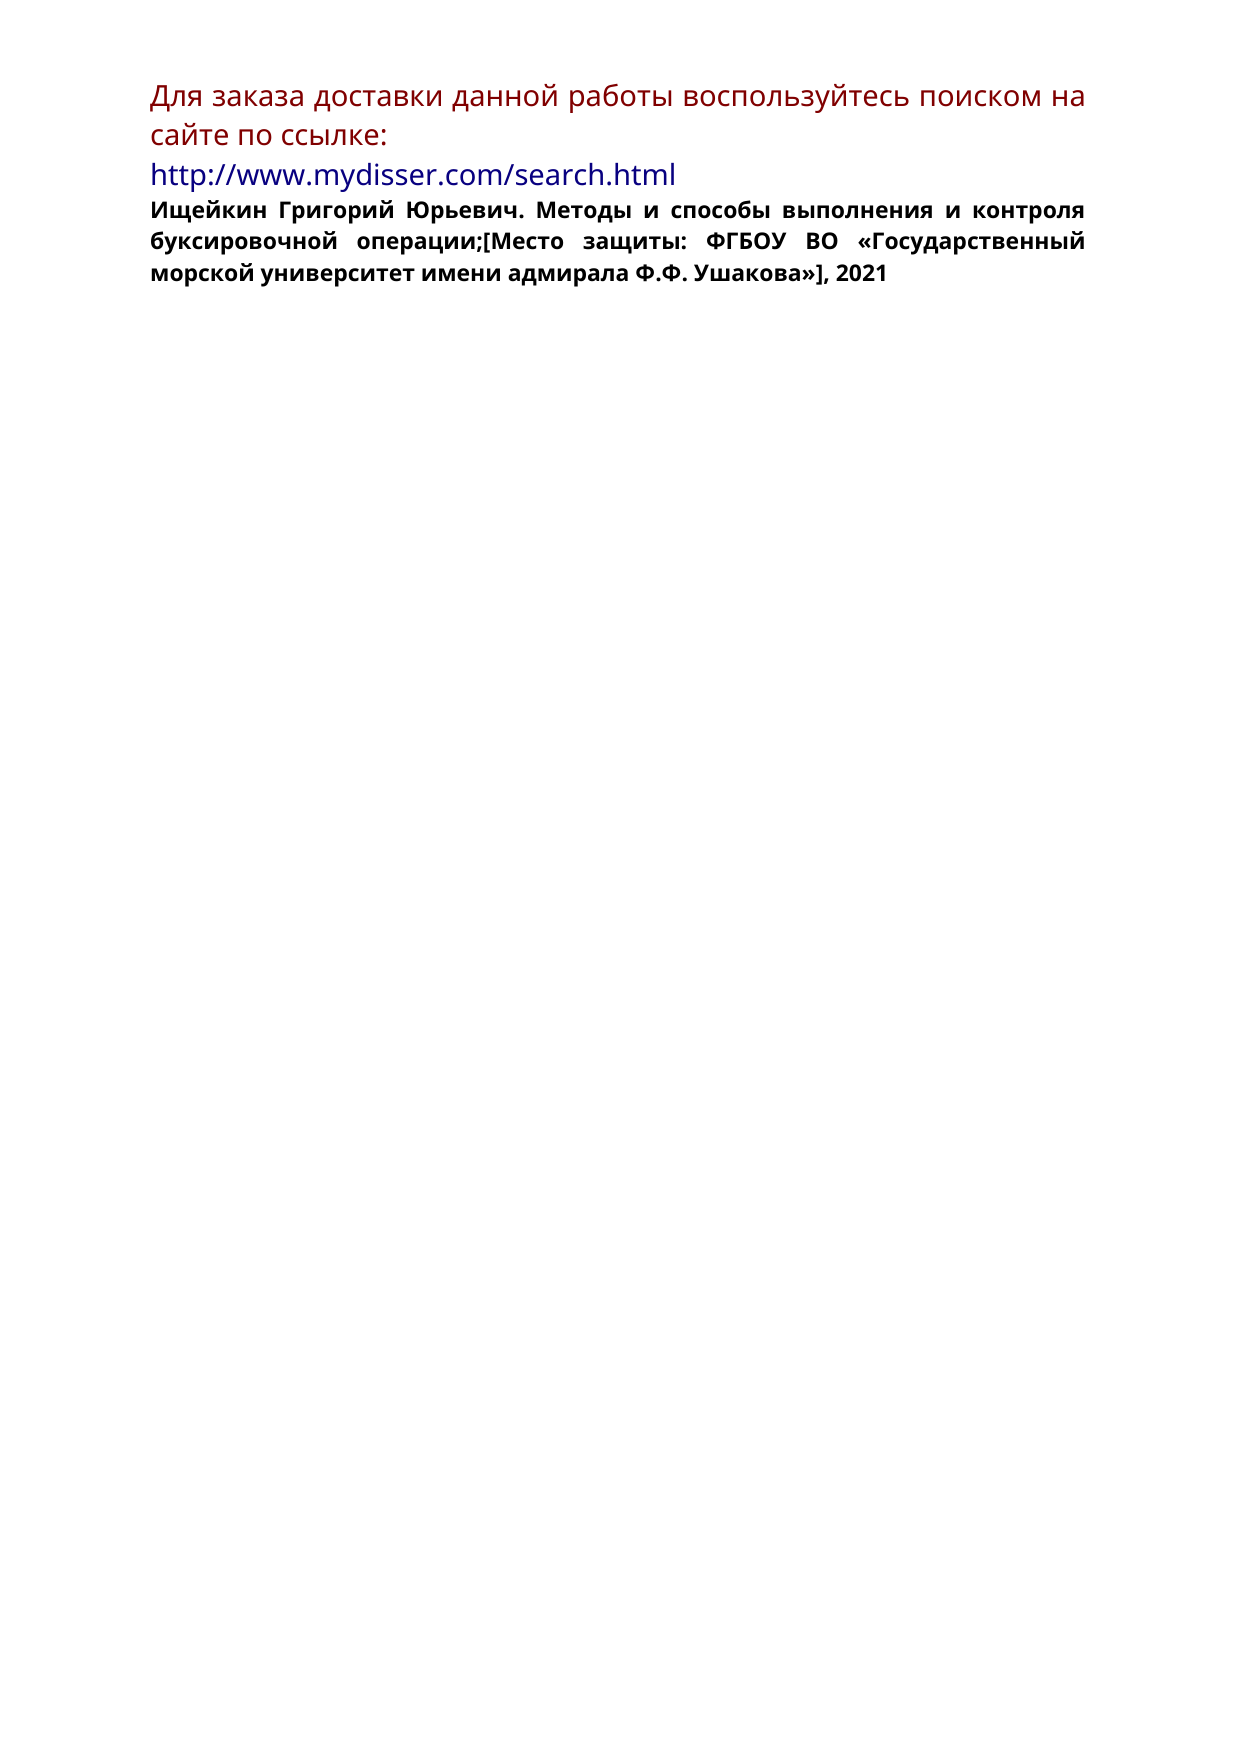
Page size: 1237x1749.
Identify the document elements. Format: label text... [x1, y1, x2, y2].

text Ищейкин Григорий Юрьевич. Методы и способы выполнения и контроля буксировочной операции;[Место защиты: ФГБОУ ВО «Государственный морской университет имени адмирала Ф.Ф. Ушакова»], 2021 [150, 194, 1086, 288]
